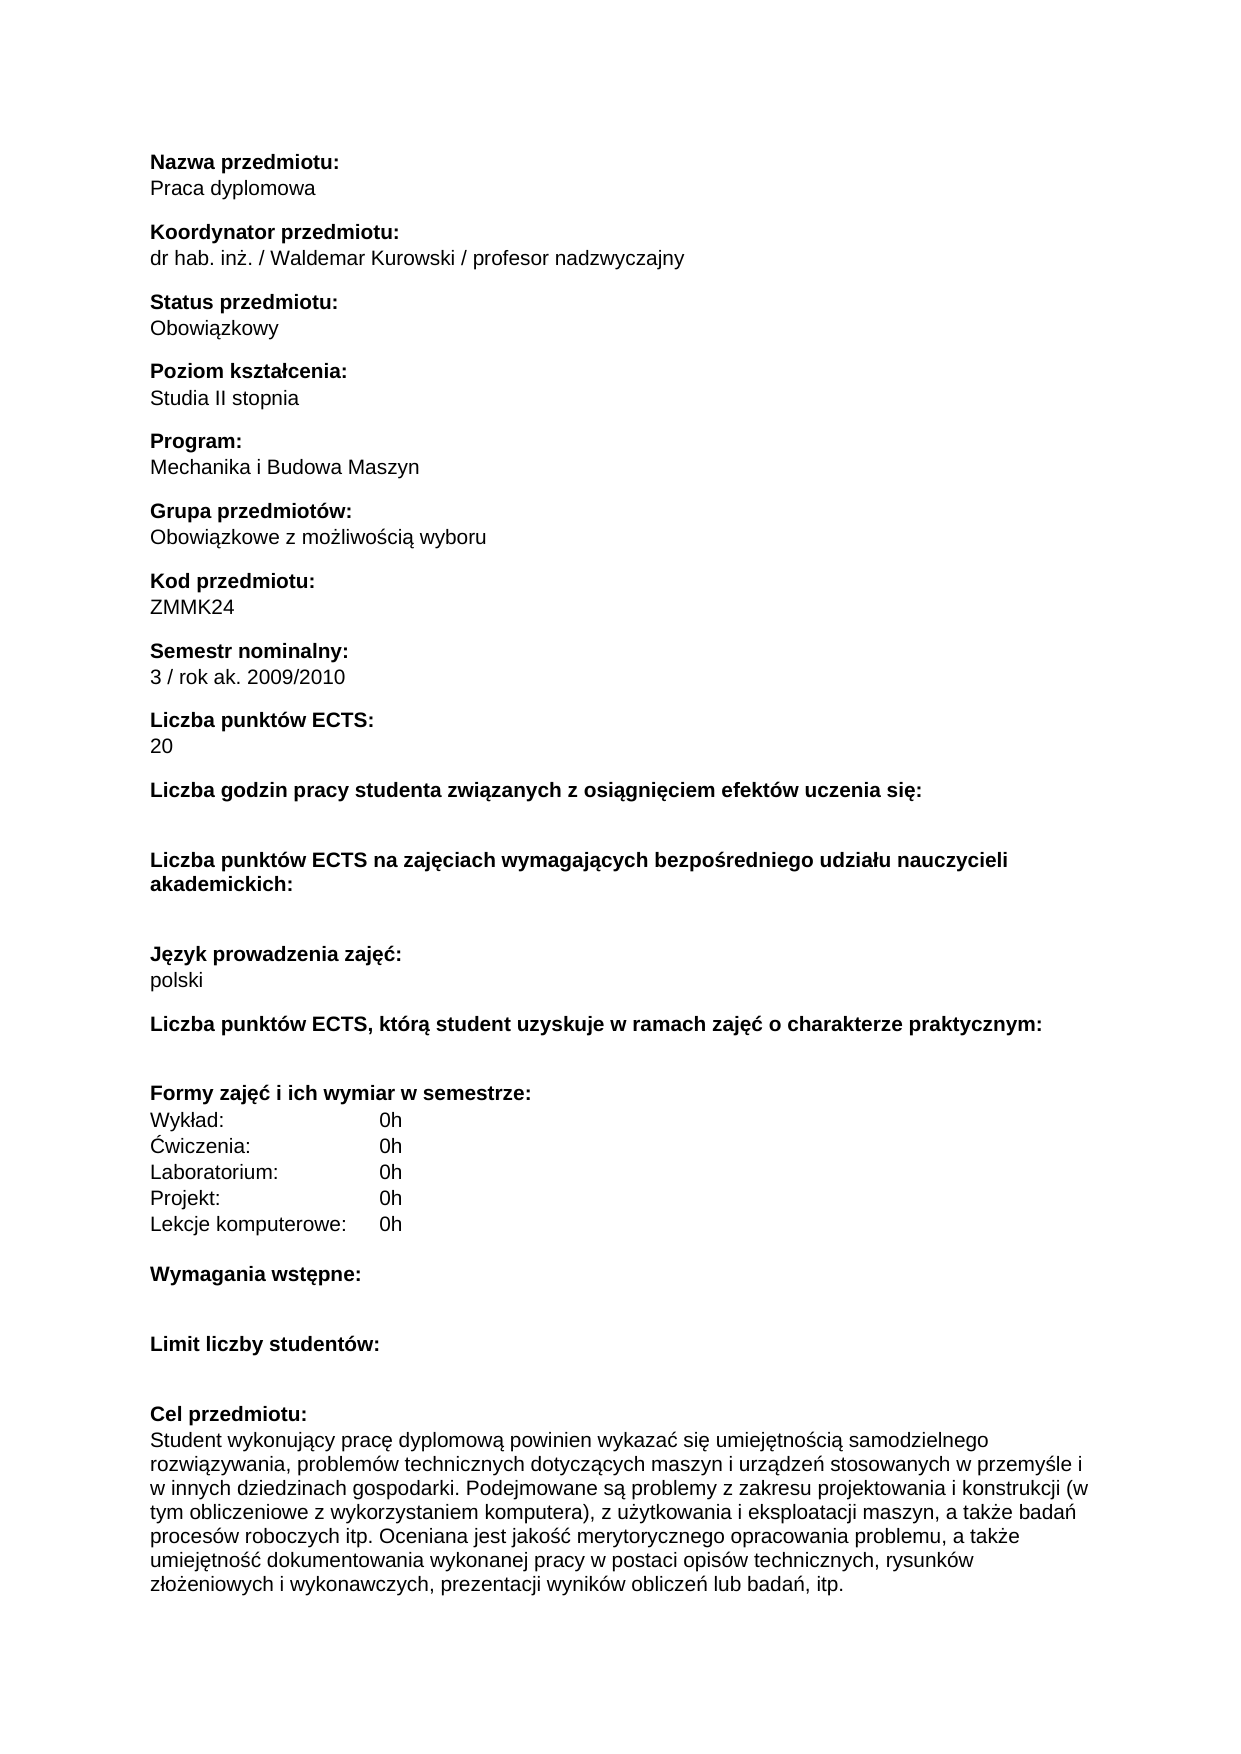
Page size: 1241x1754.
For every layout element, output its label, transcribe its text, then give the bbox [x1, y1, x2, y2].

table_cell Projekt: [140, 1186, 367, 1210]
table_cell 0h [369, 1158, 597, 1184]
table_header 0h [369, 1108, 597, 1132]
table_header Wykład: [140, 1108, 367, 1132]
text Obowiązkowy [150, 316, 1090, 339]
text Liczba punktów ECTS: [150, 708, 1090, 732]
text Liczba godzin pracy studenta związanych z osiągnięciem efektów uczenia się: [150, 778, 1090, 802]
table_cell Laboratorium: [140, 1160, 367, 1184]
table_cell 0h [369, 1210, 597, 1236]
text Nazwa przedmiotu: [150, 150, 1090, 174]
table_cell Lekcje komputerowe: [140, 1212, 367, 1236]
text dr hab. inż. / Waldemar Kurowski / profesor nadzwyczajny [150, 246, 1090, 270]
text Semestr nominalny: [150, 638, 1090, 662]
text Koordynator przedmiotu: [150, 220, 1090, 244]
text Grupa przedmiotów: [150, 499, 1090, 523]
text Formy zajęć i ich wymiar w semestrze: [150, 1081, 1090, 1105]
text polski [150, 968, 1090, 992]
text Wymagania wstępne: [150, 1262, 1090, 1286]
text Cel przedmiotu: [150, 1402, 1090, 1426]
text ZMMK24 [150, 595, 1090, 619]
text 20 [150, 734, 1090, 758]
text Student wykonujący pracę dyplomową powinien wykazać się umiejętnością samodzielnego rozwiązywania, problemów technicznych dotyczących maszyn i urządzeń stosowanych w przemyśle i w innych dziedzinach gospodarki. Podejmowane są problemy z zakresu projektowania i konstrukcji (w tym obliczeniowe z wykorzystaniem komputera), z użytkowania i eksploatacji maszyn, a także badań procesów roboczych itp. Oceniana jest jakość merytorycznego opracowania problemu, a także umiejętność dokumentowania wykonanej pracy w postaci opisów technicznych, rysunków złożeniowych i wykonawczych, prezentacji wyników obliczeń lub badań, itp. [150, 1428, 1090, 1595]
text Kod przedmiotu: [150, 569, 1090, 593]
text Liczba punktów ECTS, którą student uzyskuje w ramach zajęć o charakterze praktycznym: [150, 1011, 1090, 1035]
table_cell 0h [369, 1132, 597, 1158]
text Praca dyplomowa [150, 176, 1090, 200]
text Status przedmiotu: [150, 289, 1090, 313]
text Obowiązkowe z możliwością wyboru [150, 525, 1090, 549]
text Program: [150, 429, 1090, 453]
text Poziom kształcenia: [150, 359, 1090, 383]
text Studia II stopnia [150, 385, 1090, 409]
table_cell 0h [369, 1184, 597, 1210]
text 3 / rok ak. 2009/2010 [150, 664, 1090, 688]
table_cell Ćwiczenia: [140, 1134, 367, 1158]
text Liczba punktów ECTS na zajęciach wymagających bezpośredniego udziału nauczycieli akademickich: [150, 848, 1090, 896]
text Język prowadzenia zajęć: [150, 942, 1090, 966]
text Limit liczby studentów: [150, 1332, 1090, 1356]
text Mechanika i Budowa Maszyn [150, 455, 1090, 479]
